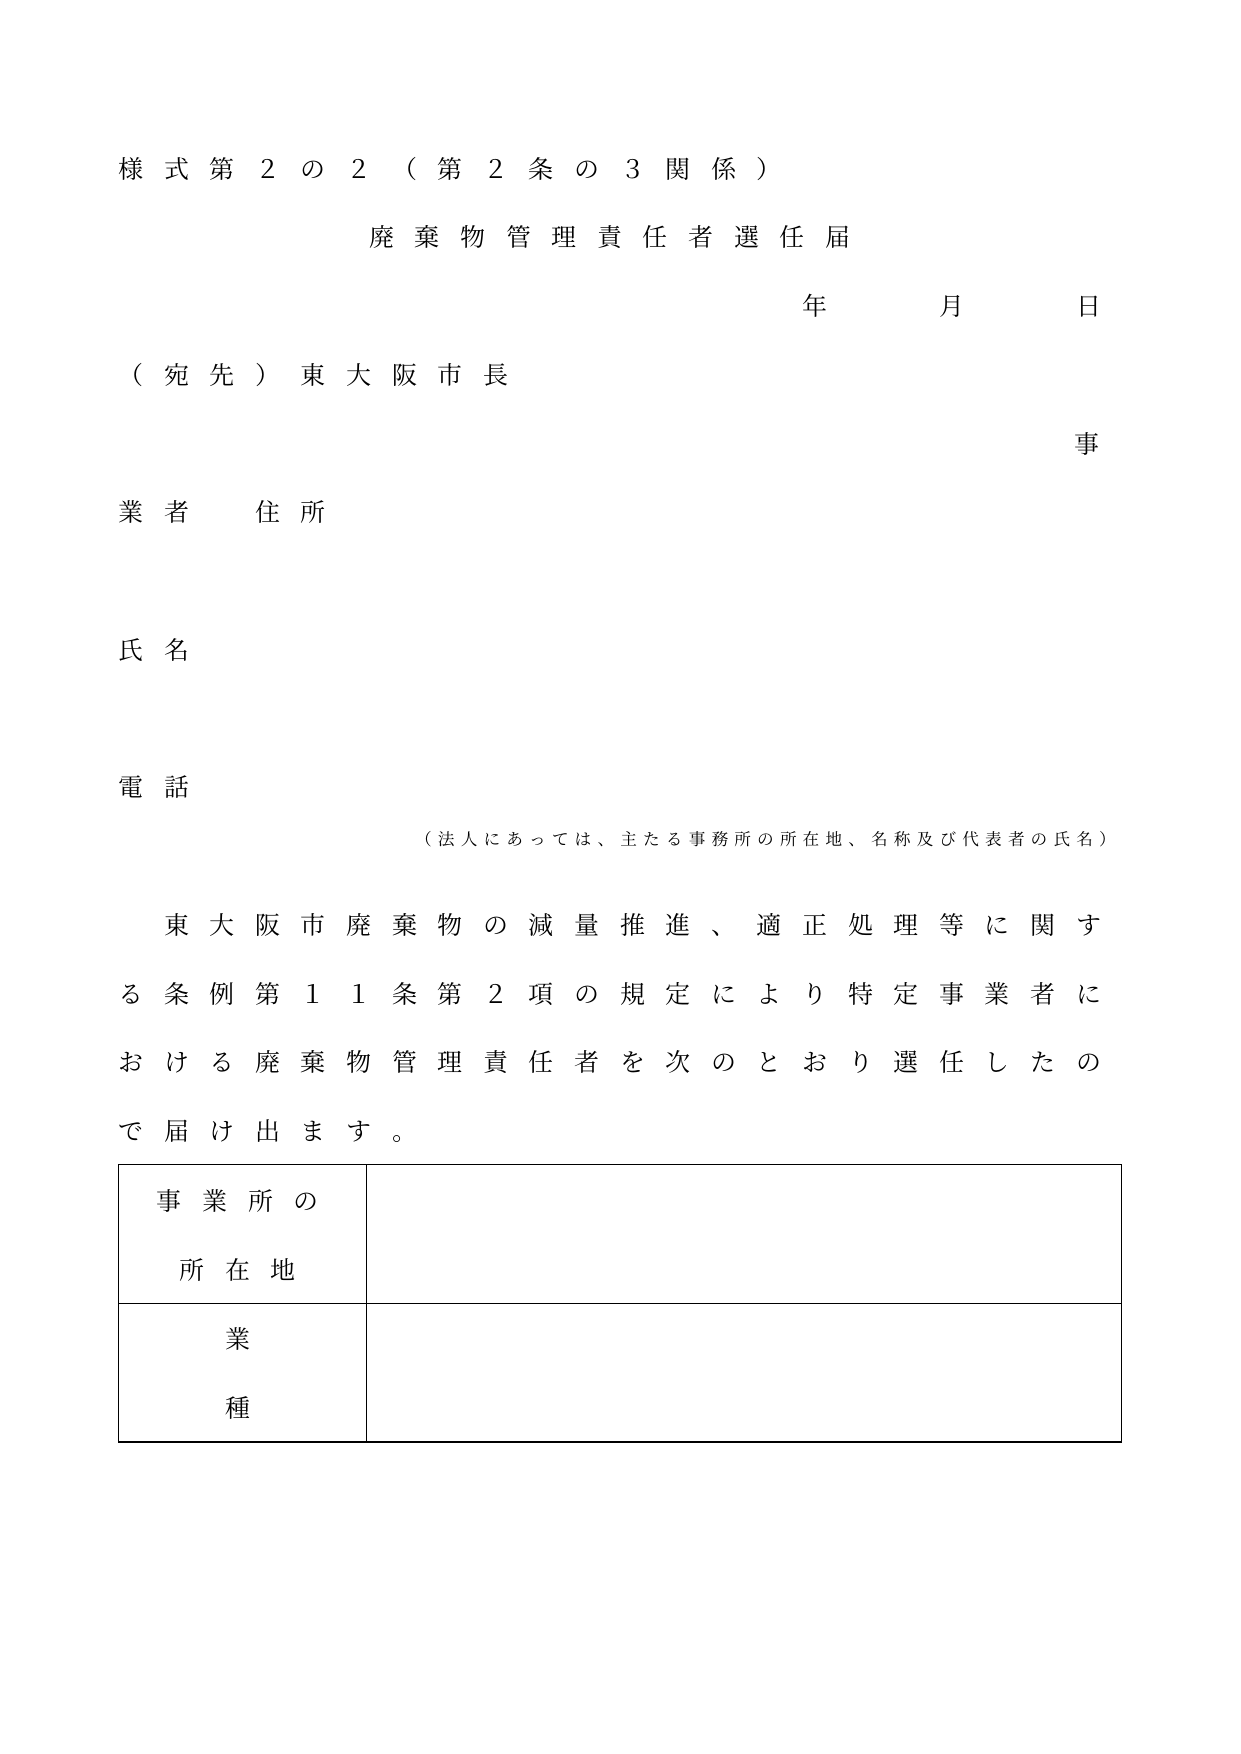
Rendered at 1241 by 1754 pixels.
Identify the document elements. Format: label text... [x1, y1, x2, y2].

text 様式第２の２（第２条の３関係） [118, 133, 1122, 202]
text （宛先）東大阪市長 [118, 339, 1122, 408]
text 東大阪市廃棄物の減量推進、適正処理等に関する条例第１１条第２項の規定により特定事業者における廃棄物管理責任者を次のとおり選任したので届け出ます。 [118, 889, 1122, 1164]
text （法人にあっては、主たる事務所の所在地、名称及び代表者の氏名） [118, 821, 1122, 855]
text 電話 [118, 717, 1122, 821]
text 廃棄物管理責任者選任届 [118, 202, 1122, 271]
text 事業者 住所 [118, 408, 1122, 546]
table_header 事業所の所在地 [119, 1165, 366, 1303]
text 年 月 日 [118, 271, 1122, 339]
table_header [367, 1165, 1121, 1303]
text 氏名 [118, 580, 1122, 683]
table_cell [367, 1304, 1121, 1441]
table_cell 業 種 [119, 1304, 366, 1441]
